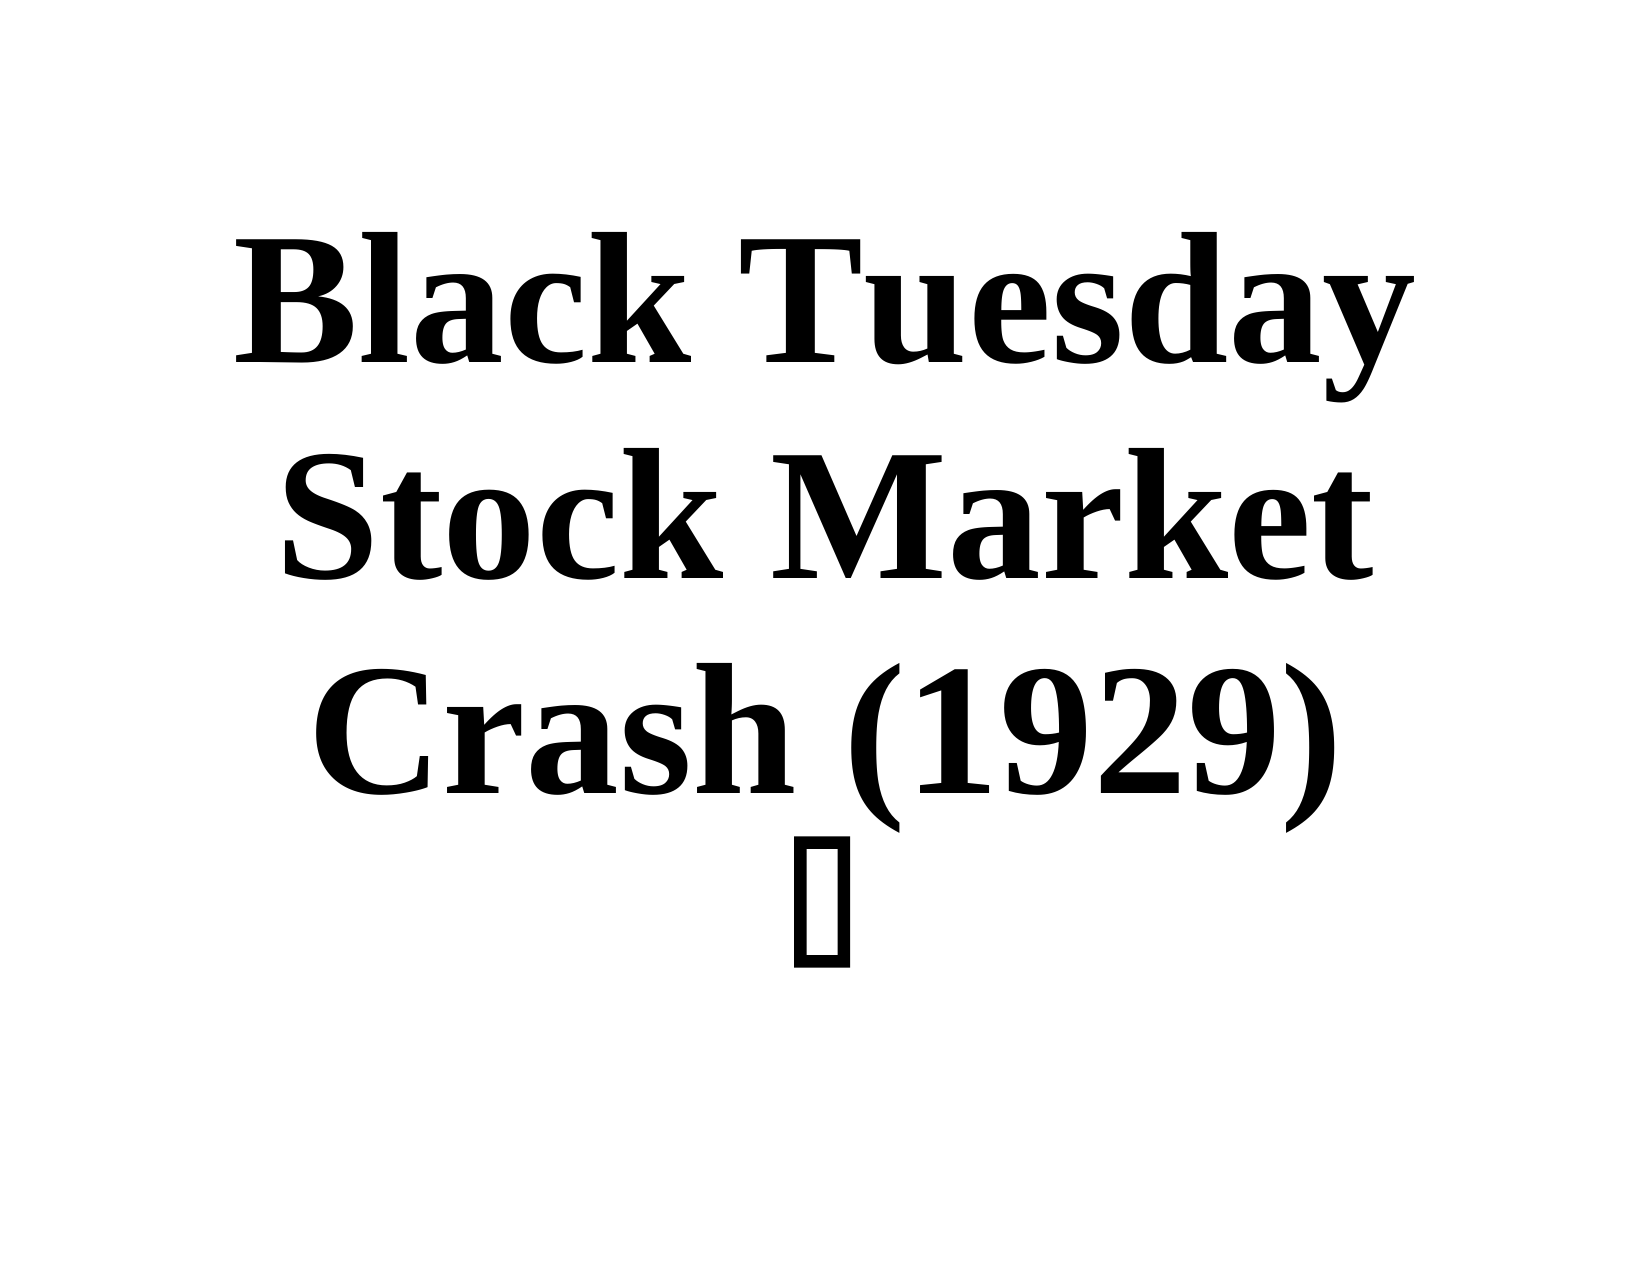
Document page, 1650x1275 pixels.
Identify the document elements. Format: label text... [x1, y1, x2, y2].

text Stock Market Crash (1929) [150, 403, 1500, 834]
text Black Tuesday [150, 187, 1500, 403]
